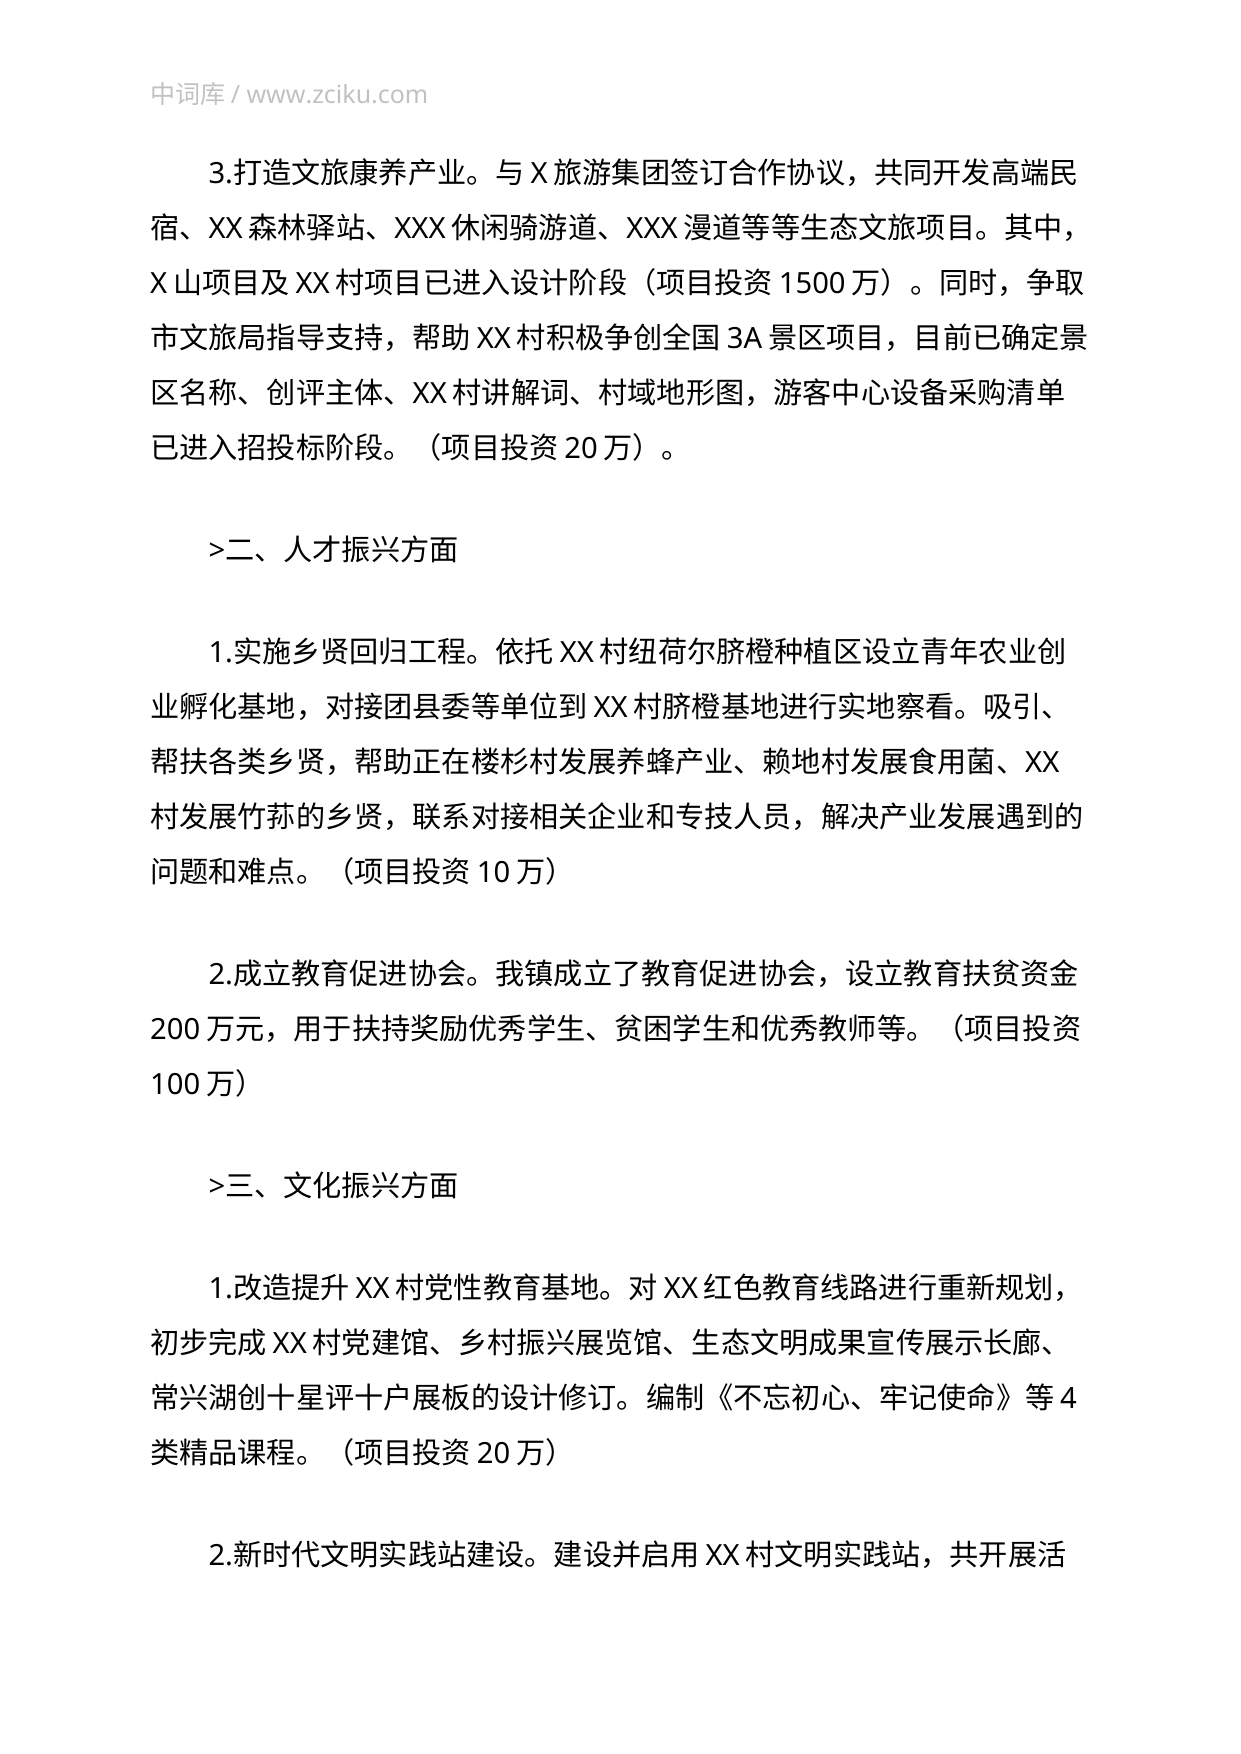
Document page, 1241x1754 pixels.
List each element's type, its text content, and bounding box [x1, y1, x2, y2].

text >二、人才振兴方面 [150, 527, 1090, 569]
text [150, 1532, 1090, 1574]
text 1.实施乡贤回归工程。依托XX村纽荷尔脐橙种植区设立青年农业创业孵化基地，对接团县委等单位到XX村脐橙基地进行实地察看。吸引、帮扶各类乡贤，帮助正在楼杉村发展养蜂产业、赖地村发展食用菌、XX村发展竹荪的乡贤，联系对接相关企业和专技人员，解决产业发展遇到的问题和难点。（项目投资10万） [150, 629, 1090, 891]
text >三、文化振兴方面 [150, 1163, 1090, 1205]
text 2.成立教育促进协会。我镇成立了教育促进协会，设立教育扶贫资金200万元，用于扶持奖励优秀学生、贫困学生和优秀教师等。（项目投资100万） [150, 951, 1090, 1103]
text 3.打造文旅康养产业。与X旅游集团签订合作协议，共同开发高端民宿、XX森林驿站、XXX休闲骑游道、XXX漫道等等生态文旅项目。其中，X山项目及XX村项目已进入设计阶段（项目投资1500万）。同时，争取市文旅局指导支持，帮助XX村积极争创全国3A景区项目，目前已确定景区名称、创评主体、XX村讲解词、村域地形图，游客中心设备采购清单已进入招投标阶段。（项目投资20万）。 [150, 150, 1090, 467]
text 1.改造提升XX村党性教育基地。对XX红色教育线路进行重新规划，初步完成XX村党建馆、乡村振兴展览馆、生态文明成果宣传展示长廊、常兴湖创十星评十户展板的设计修订。编制《不忘初心、牢记使命》等4类精品课程。（项目投资20万） [150, 1265, 1090, 1472]
